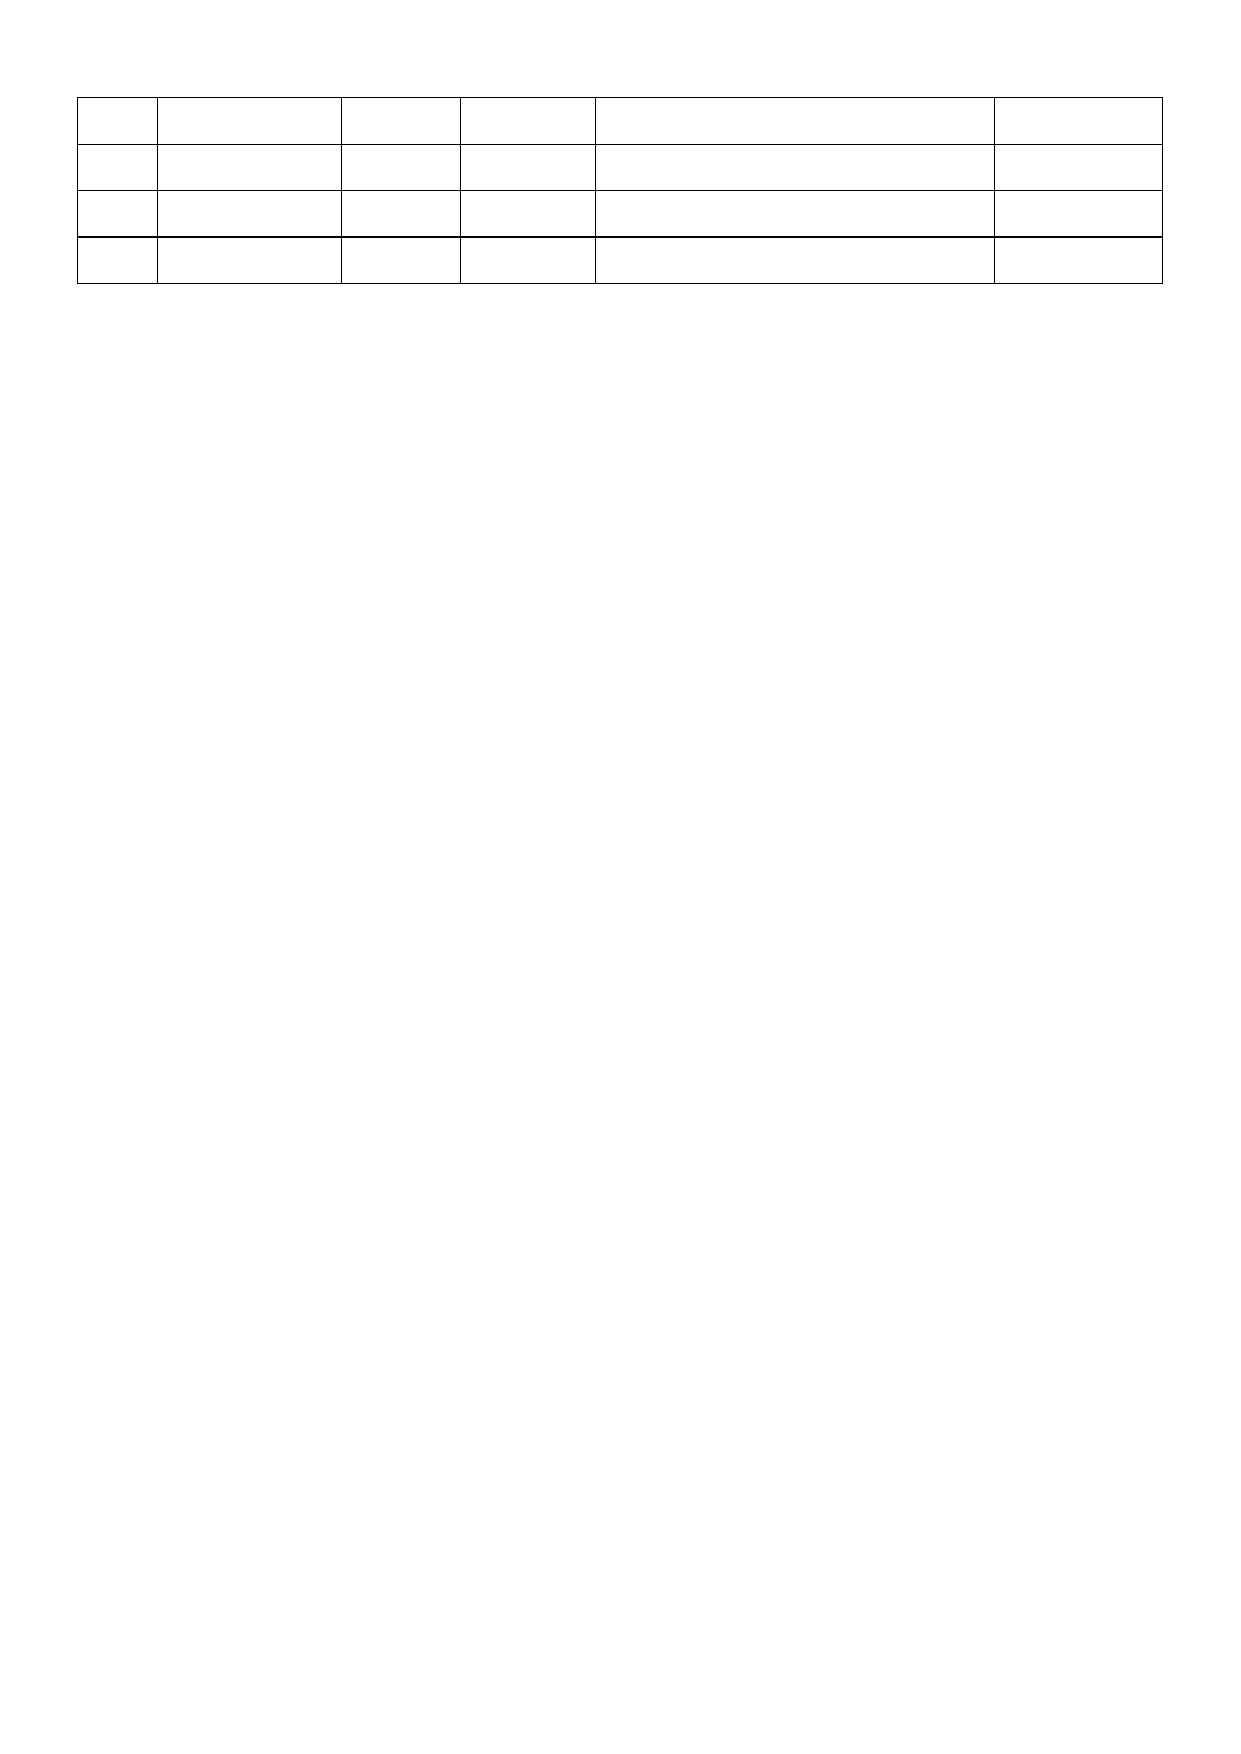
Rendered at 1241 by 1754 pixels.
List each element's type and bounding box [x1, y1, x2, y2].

table_cell [158, 145, 341, 190]
table_cell [461, 98, 595, 143]
table_cell [995, 238, 1162, 283]
table_cell [342, 145, 460, 190]
table_cell [158, 238, 341, 283]
table_cell [596, 145, 994, 190]
table_cell [342, 238, 460, 283]
table_cell [78, 238, 157, 283]
table_cell [78, 145, 157, 190]
table_cell [995, 145, 1162, 190]
table_cell [461, 191, 595, 236]
table_cell [596, 238, 994, 283]
table_cell [78, 98, 157, 143]
table_cell [461, 145, 595, 190]
table_cell [596, 98, 994, 143]
table_cell [158, 98, 341, 143]
table_cell [995, 191, 1162, 236]
table_cell [596, 191, 994, 236]
table_cell [995, 98, 1162, 143]
table_cell [342, 98, 460, 143]
table_cell [461, 238, 595, 283]
table_cell [78, 191, 157, 236]
table_cell [158, 191, 341, 236]
table_cell [342, 191, 460, 236]
